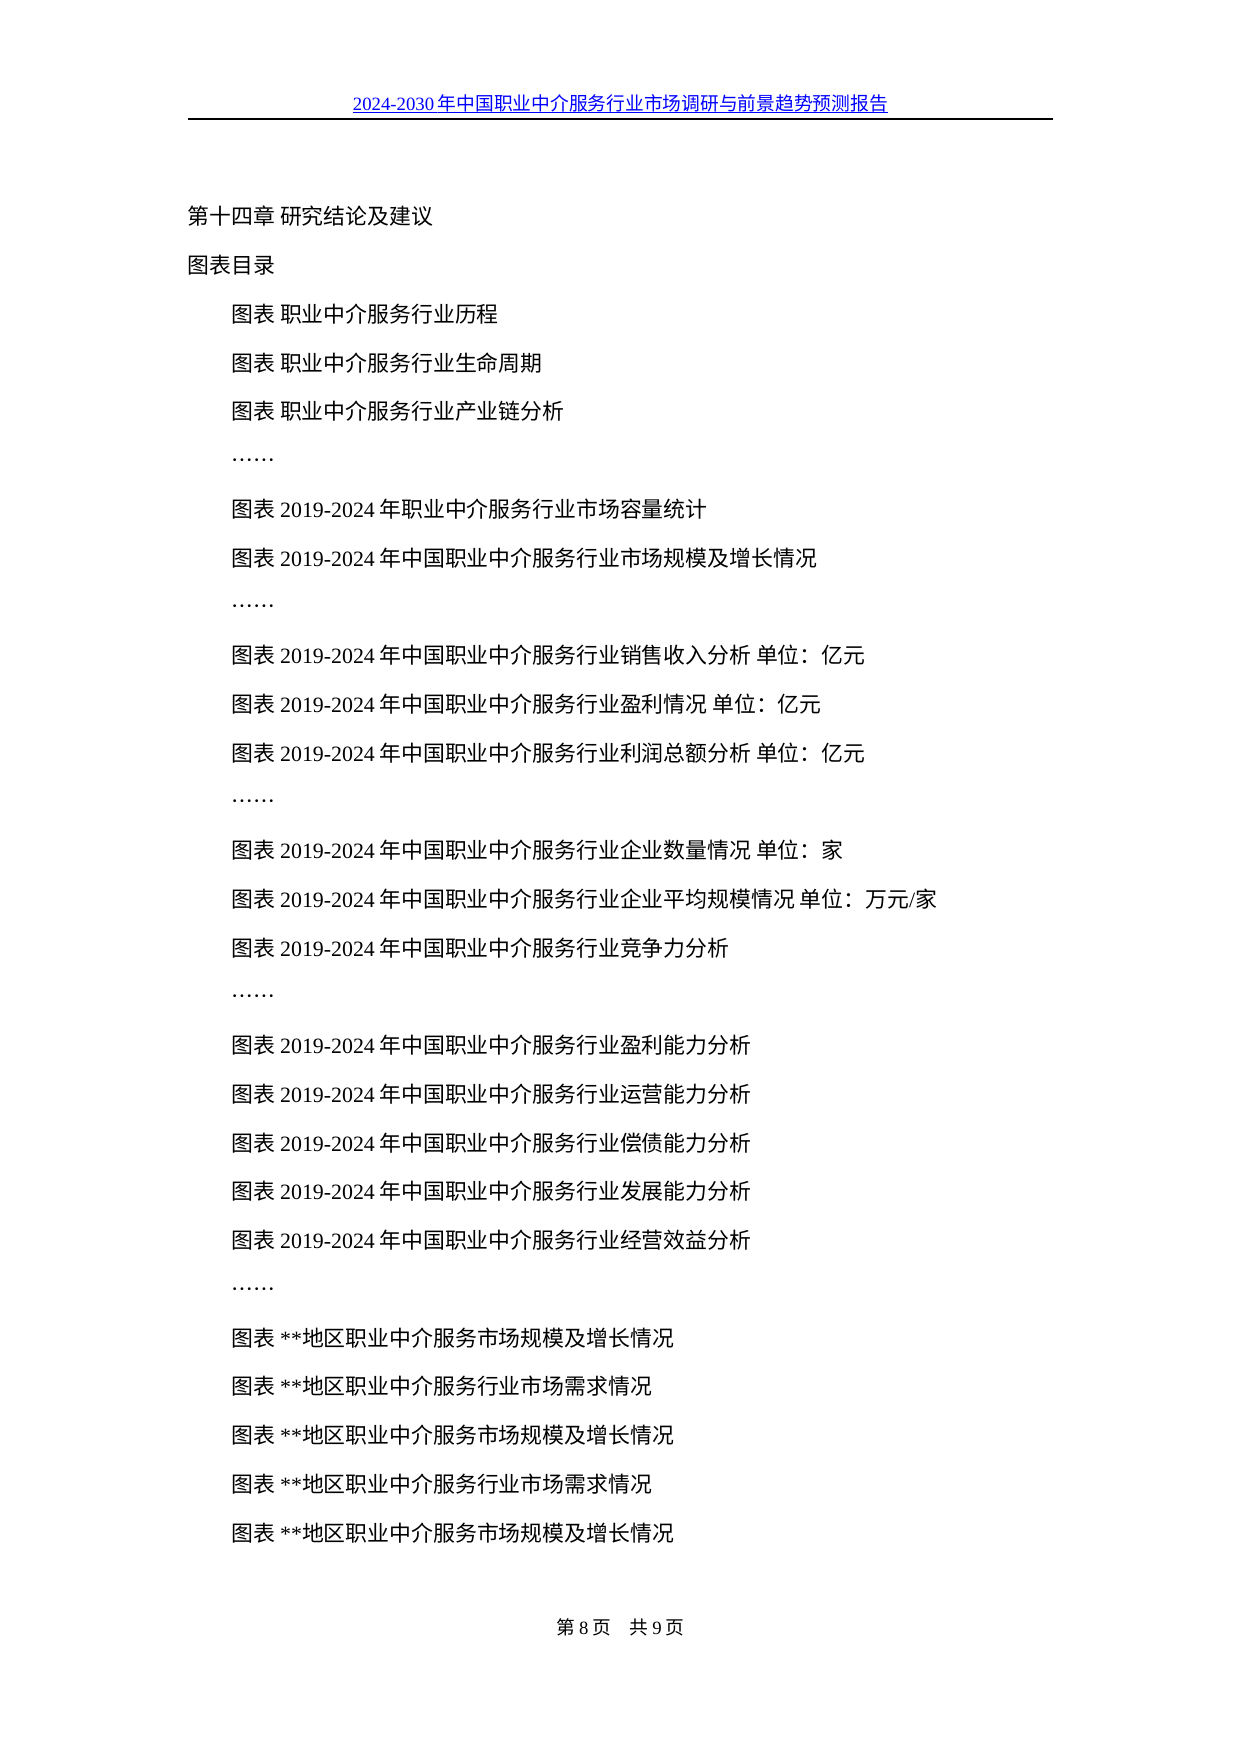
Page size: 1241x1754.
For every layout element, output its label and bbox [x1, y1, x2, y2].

text [187, 150, 1053, 1548]
